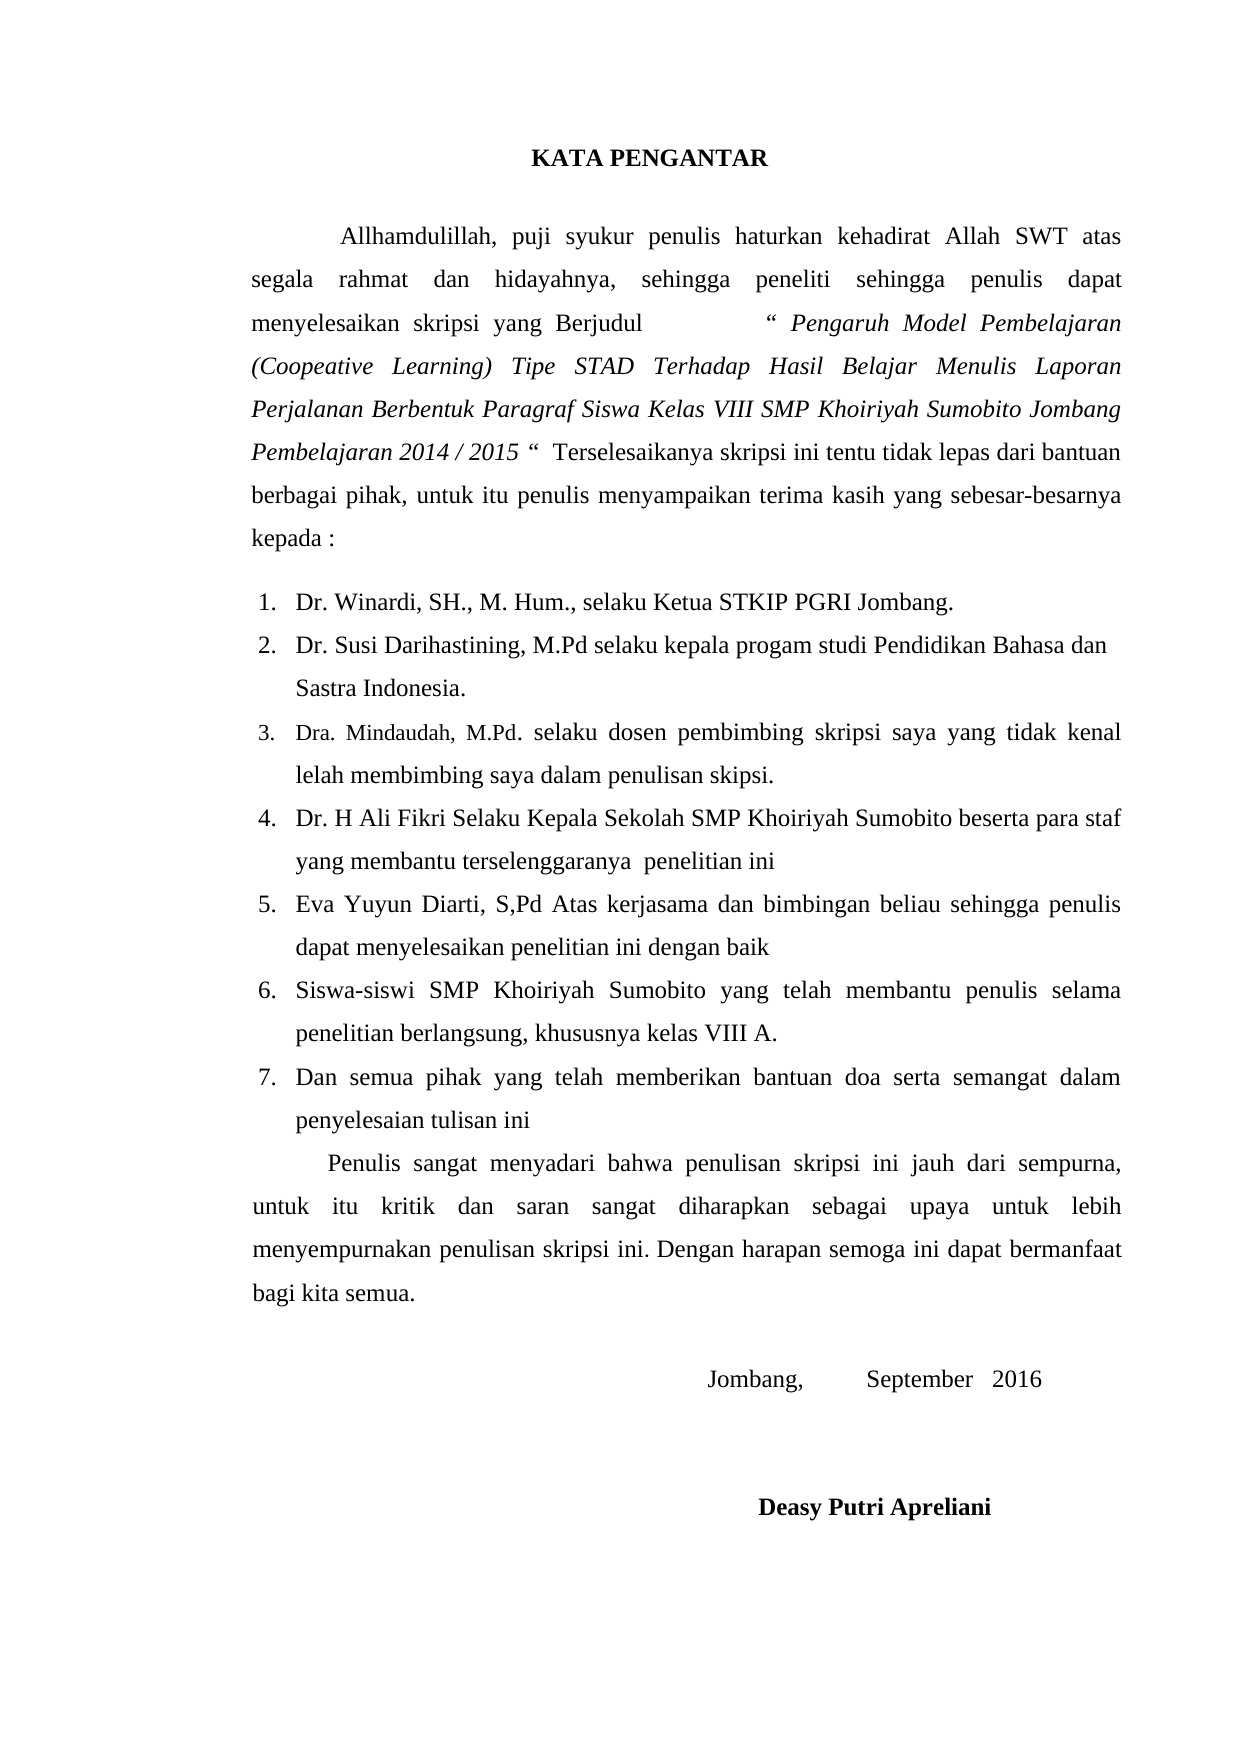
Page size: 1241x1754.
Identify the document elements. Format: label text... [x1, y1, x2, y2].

list Siswa-siswi SMP Khoiriyah Sumobito yang telah membantu penulis selama penelitian berlangsung, khususnya kelas VIII A. [258, 975, 1122, 1047]
list Dan semua pihak yang telah memberikan bantuan doa serta semangat dalam penyelesaian tulisan ini [258, 1062, 1122, 1133]
text Jombang, September 2016 [627, 1364, 1122, 1393]
text Deasy Putri Apreliani [627, 1492, 1122, 1521]
list Dr. H Ali Fikri Selaku Kepala Sekolah SMP Khoiriyah Sumobito beserta para staf yang membantu terselenggaranya penelitian ini [258, 803, 1122, 875]
list Eva Yuyun Diarti, S,Pd Atas kerjasama dan bimbingan beliau sehingga penulis dapat menyelesaikan penelitian ini dengan baik [258, 889, 1122, 961]
list Dra. Mindaudah, M.Pd. selaku dosen pembimbing skripsi saya yang tidak kenal lelah membimbing saya dalam penulisan skipsi. [258, 717, 1122, 788]
list Dr. Winardi, SH., M. Hum., selaku Ketua STKIP PGRI Jombang. [258, 587, 1107, 616]
list Dr. Susi Darihastining, M.Pd selaku kepala progam studi Pendidikan Bahasa dan Sastra Indonesia. [258, 630, 1107, 702]
text KATA PENGANTAR [177, 143, 1122, 172]
list Penulis sangat menyadari bahwa penulisan skripsi ini jauh dari sempurna, untuk itu kritik dan saran sangat diharapkan sebagai upaya untuk lebih menyempurnakan penulisan skripsi ini. Dengan harapan semoga ini dapat bermanfaat bagi kita semua. [252, 1148, 1122, 1306]
text Allhamdulillah, puji syukur penulis haturkan kehadirat Allah SWT atas segala rahmat dan hidayahnya, sehingga peneliti sehingga penulis dapat menyelesaikan skripsi yang Berjudul “ Pengaruh Model Pembelajaran (Coopeative Learning) Tipe STAD Terhadap Hasil Belajar Menulis Laporan Perjalanan Berbentuk Paragraf Siswa Kelas VIII SMP Khoiriyah Sumobito Jombang Pembelajaran 2014 / 2015 “ Terselesaikanya skripsi ini tentu tidak lepas dari bantuan berbagai pihak, untuk itu penulis menyampaikan terima kasih yang sebesar-besarnya kepada : [251, 221, 1122, 552]
